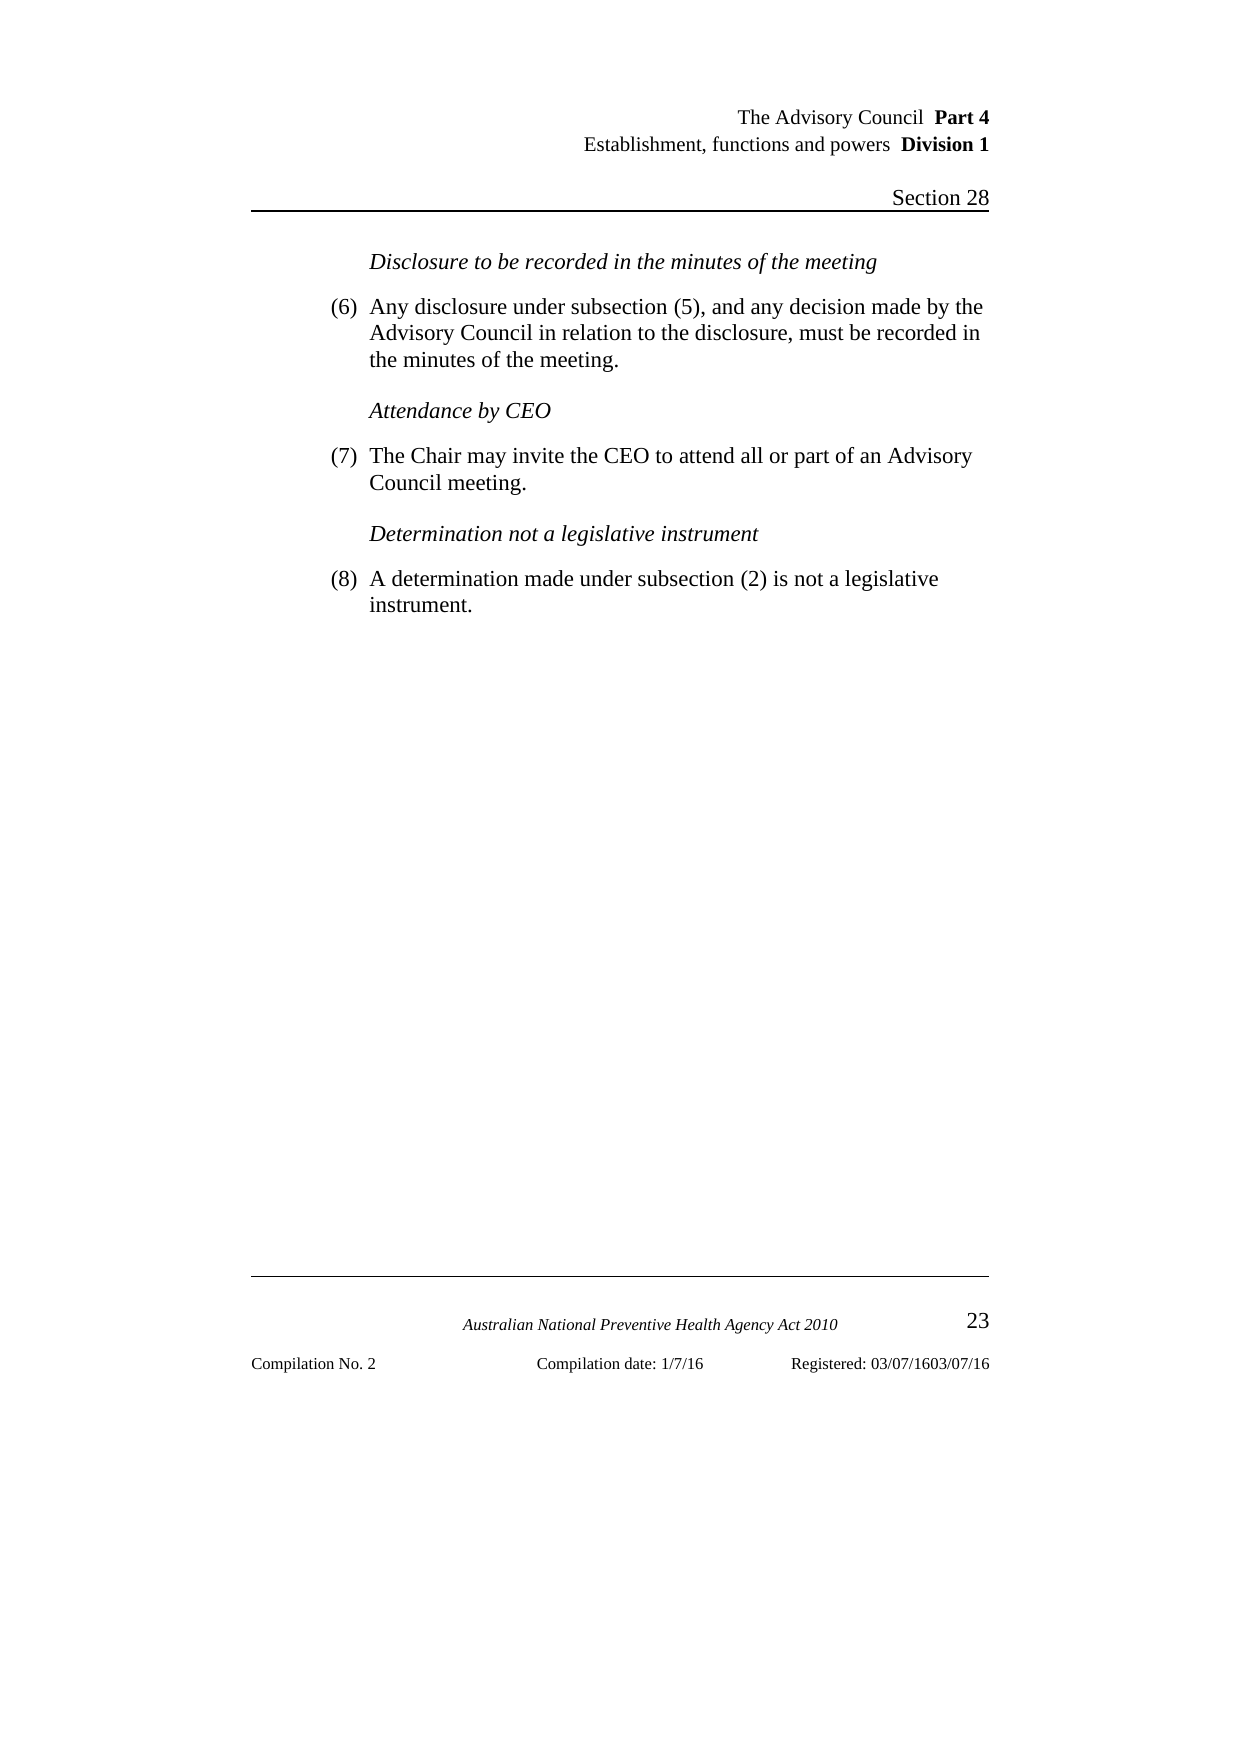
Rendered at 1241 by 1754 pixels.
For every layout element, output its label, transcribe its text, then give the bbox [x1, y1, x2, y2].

text Disclosure to be recorded in the minutes of the meeting [369, 248, 989, 274]
text (6) Any disclosure under subsection (5), and any decision made by the Advisory Council in relation to the disclosure, must be recorded in the minutes of the meeting. [251, 293, 989, 372]
text Determination not a legislative instrument [369, 520, 989, 546]
text (7) The Chair may invite the CEO to attend all or part of an Advisory Council meeting. [251, 442, 989, 495]
text Attendance by CEO [369, 397, 989, 423]
text (8) A determination made under subsection (2) is not a legislative instrument. [251, 565, 989, 618]
